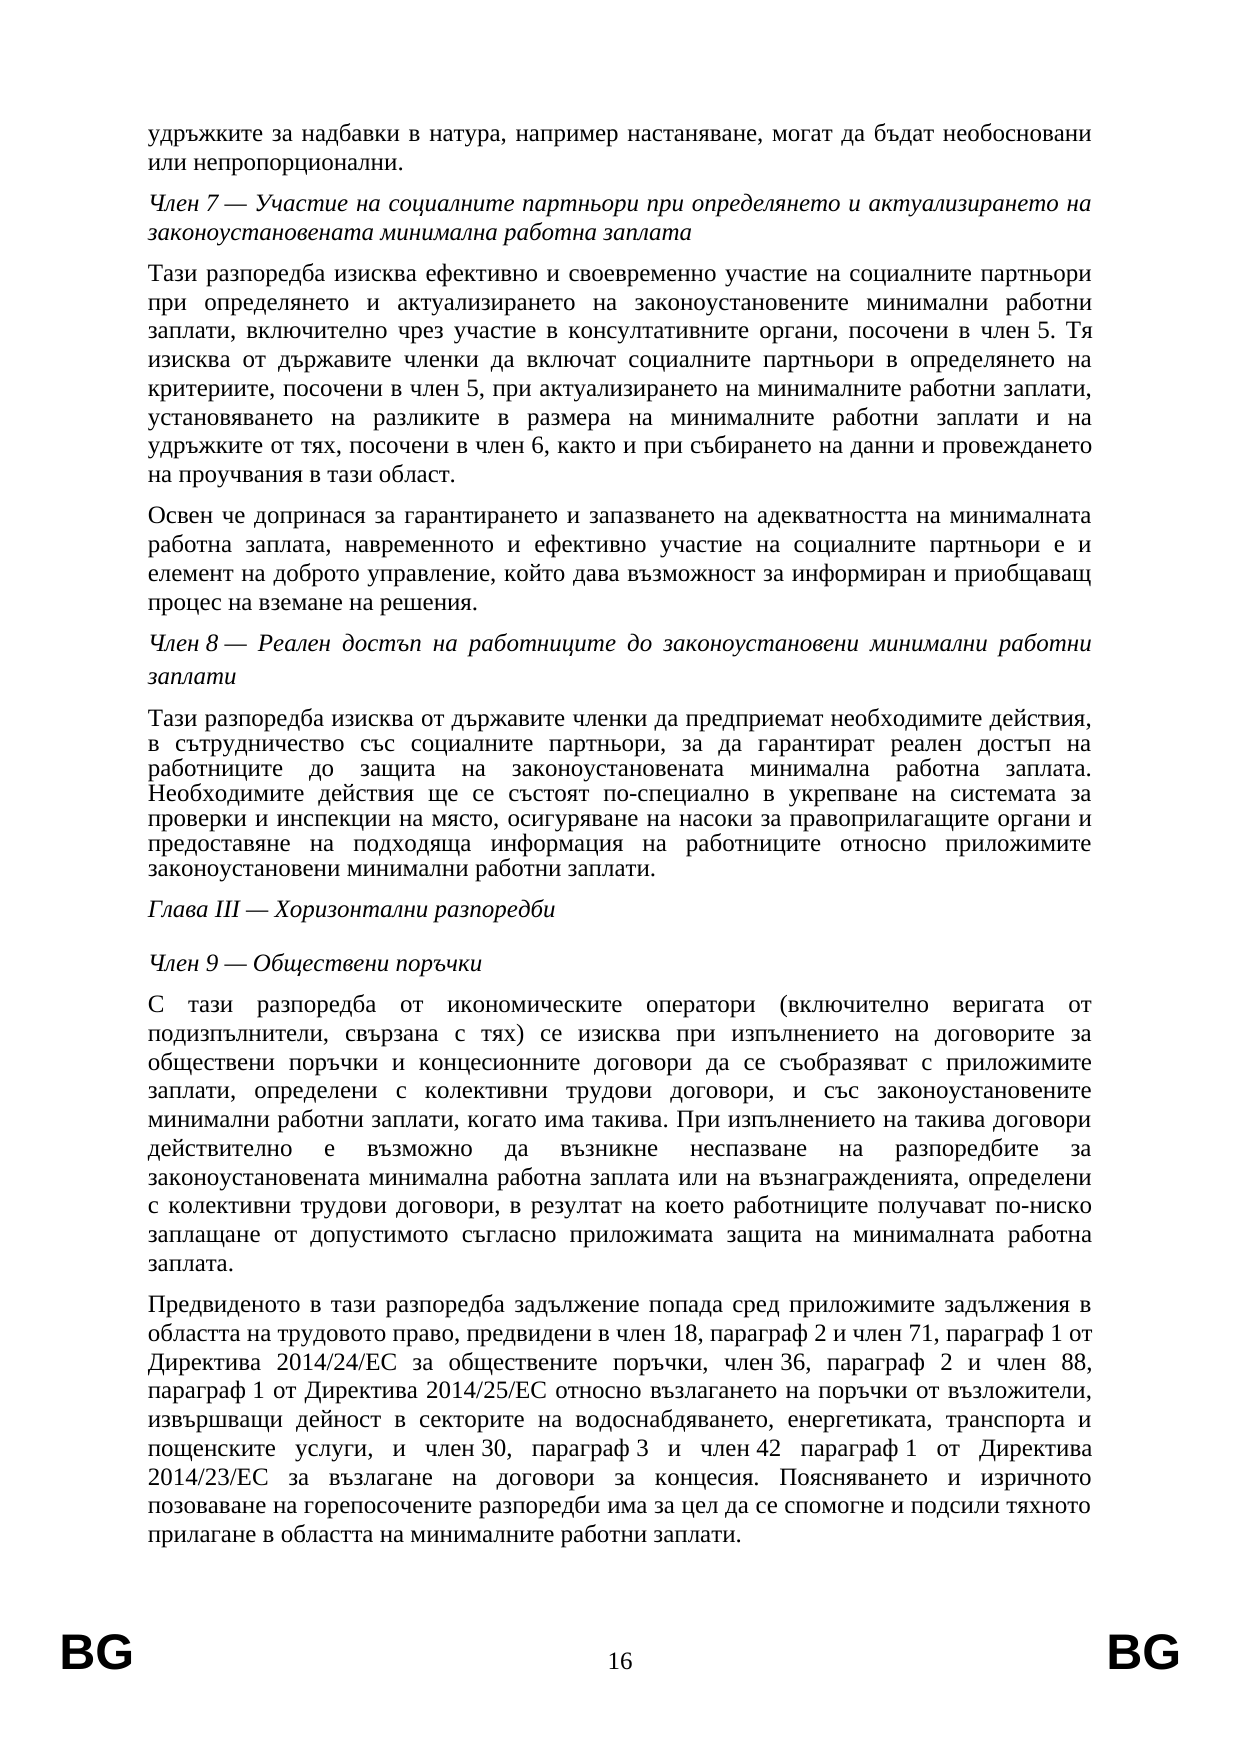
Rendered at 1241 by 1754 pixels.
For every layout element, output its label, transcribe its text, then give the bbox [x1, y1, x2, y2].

text Освен че допринася за гарантирането и запазването на адекватността на минималната работна заплата, навременното и ефективно участие на социалните партньори е и елемент на доброто управление, който дава възможност за информиран и приобщаващ процес на вземане на решения. [148, 501, 1093, 616]
text Член 8 — Реален достъп на работниците до законоустановени минимални работни заплати [148, 628, 1093, 690]
text Предвиденото в тази разпоредба задължение попада сред приложимите задължения в областта на трудовото право, предвидени в член 18, параграф 2 и член 71, параграф 1 от Директива 2014/24/ЕС за обществените поръчки, член 36, параграф 2 и член 88, параграф 1 от Директива 2014/25/ЕС относно възлагането на поръчки от възложители, извършващи дейност в секторите на водоснабдяването, енергетиката, транспорта и пощенските услуги, и член 30, параграф 3 и член 42 параграф 1 от Директива 2014/23/ЕС за възлагане на договори за концесия. Поясняването и изричното позоваване на горепосочените разпоредби има за цел да се спомогне и подсили тяхното прилагане в областта на минималните работни заплати. [148, 1289, 1093, 1548]
text С тази разпоредба от икономическите оператори (включително веригата от подизпълнители, свързана с тях) се изисква при изпълнението на договорите за обществени поръчки и концесионните договори да се съобразяват с приложимите заплати, определени с колективни трудови договори, и със законоустановените минимални работни заплати, когато има такива. При изпълнението на такива договори действително е възможно да възникне неспазване на разпоредбите за законоустановената минимална работна заплата или на възнагражденията, определени с колективни трудови договори, в резултат на което работниците получават по-ниско заплащане от допустимото съгласно приложимата защита на минималната работна заплата. [148, 989, 1093, 1277]
text Член 7 — Участие на социалните партньори при определянето и актуализирането на законоустановената минимална работна заплата [148, 188, 1093, 246]
text Тази разпоредба изисква ефективно и своевременно участие на социалните партньори при определянето и актуализирането на законоустановените минимални работни заплати, включително чрез участие в консултативните органи, посочени в член 5. Тя изисква от държавите членки да включат социалните партньори в определянето на критериите, посочени в член 5, при актуализирането на минималните работни заплати, установяването на разликите в размера на минималните работни заплати и на удръжките от тях, посочени в член 6, както и при събирането на данни и провеждането на проучвания в тази област. [148, 258, 1093, 488]
text Глава ІІІ — Хоризонтални разпоредби [148, 894, 1093, 923]
text Член 9 — Обществени поръчки [148, 948, 1093, 977]
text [148, 118, 1093, 176]
text Тази разпоредба изисква от държавите членки да предприемат необходимите действия, в сътрудничество със социалните партньори, за да гарантират реален достъп на работниците до защита на законоустановената минимална работна заплата. Необходимите действия ще се състоят по-специално в укрепване на системата за проверки и инспекции на място, осигуряване на насоки за правоприлагащите органи и предоставяне на подходяща информация на работниците относно приложимите законоустановени минимални работни заплати. [148, 707, 1093, 882]
